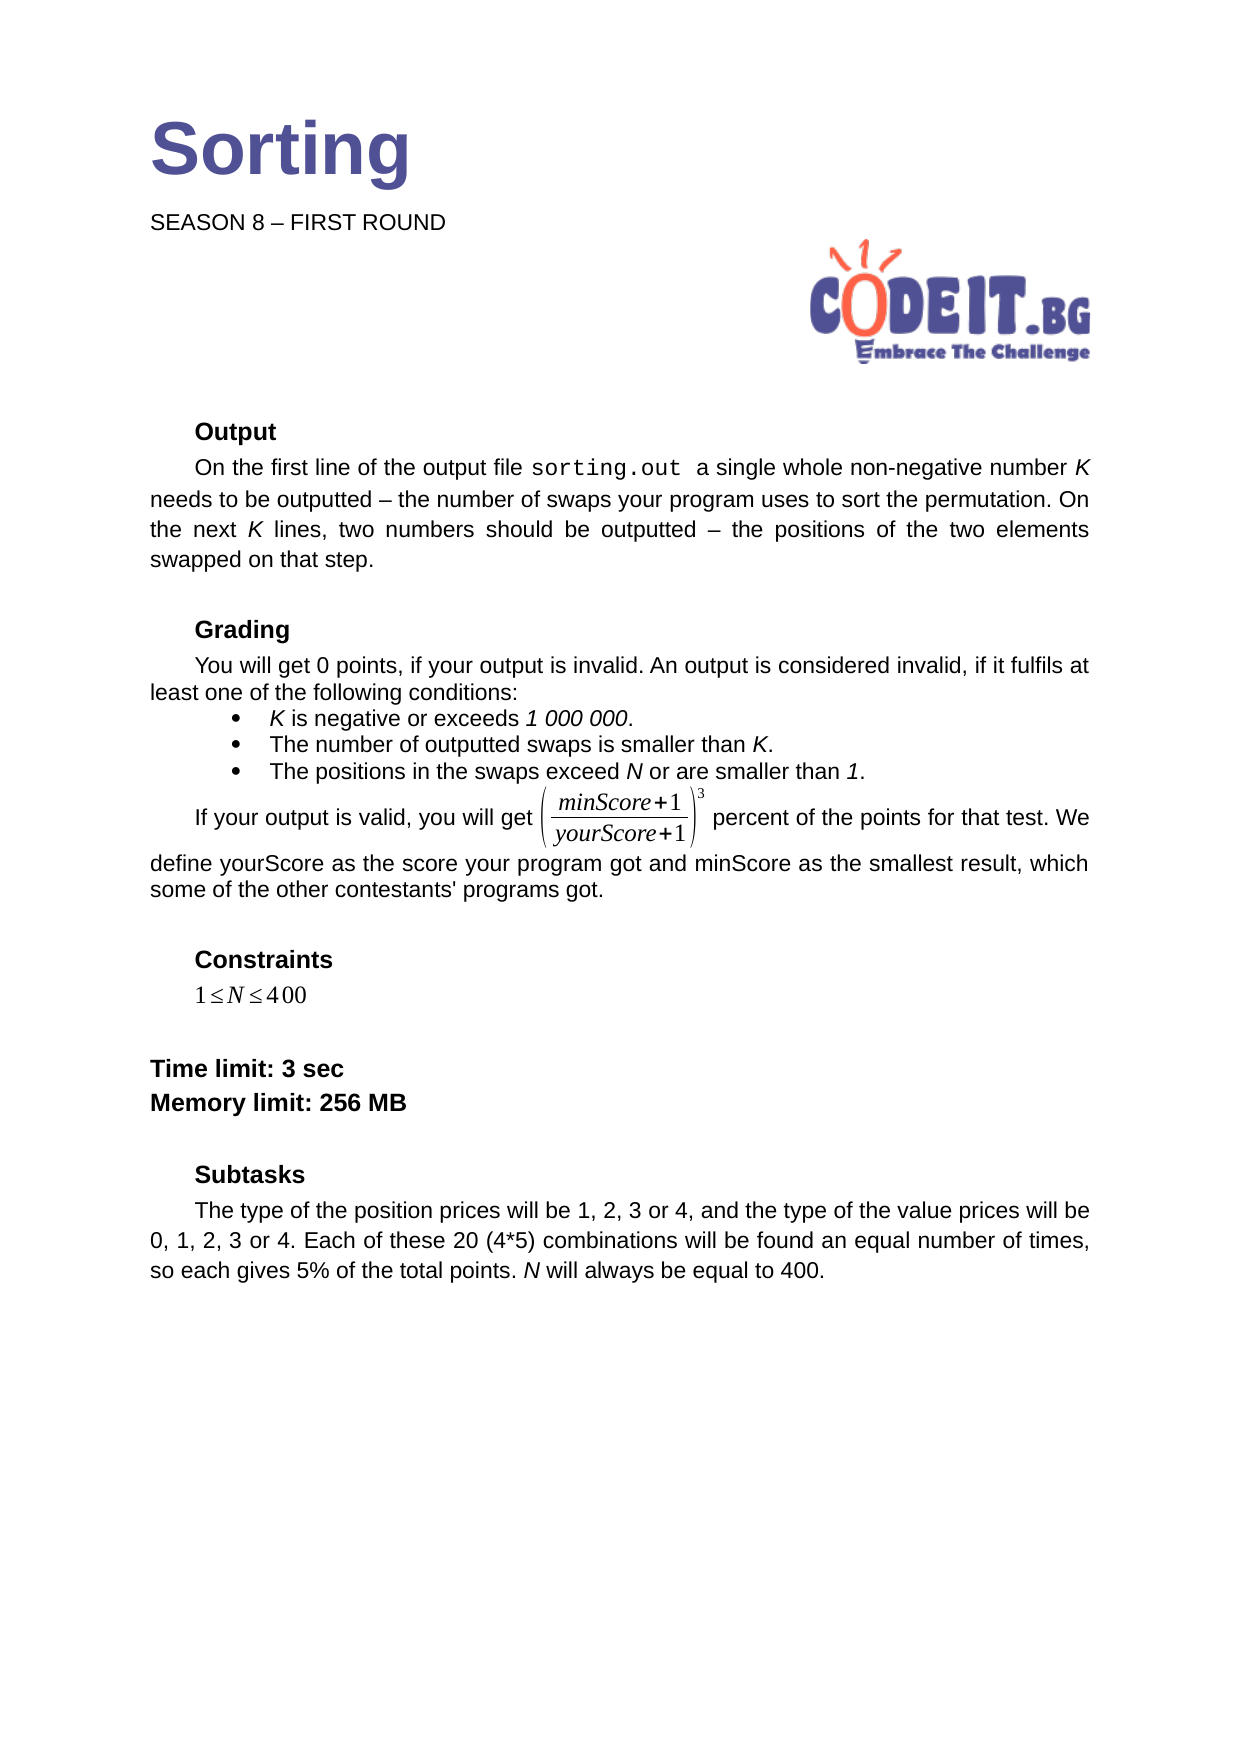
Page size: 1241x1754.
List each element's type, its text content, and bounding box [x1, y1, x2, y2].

list K is negative or exceeds 1 000 000. [232, 705, 1090, 731]
list The number of outputted swaps is smaller than K. [232, 731, 1090, 758]
text If your output is valid, you will get percent of the points for that test. We define yourScore as the score your program got and minScore as the smallest result, which some of the other contestants' programs got. [150, 784, 1090, 902]
text Time limit: 3 sec [150, 1054, 1090, 1082]
text Subtasks [150, 1160, 1090, 1188]
text On the first line of the output file sorting.out a single whole non-negative number K needs to be outputted – the number of swaps your program uses to sort the permutation. On the next K lines, two numbers should be outputted – the positions of the two elements swapped on that step. [150, 454, 1090, 573]
list The positions in the swaps exceed N or are smaller than 1. [232, 758, 1090, 784]
text Output [150, 416, 1090, 445]
picture [810, 239, 1091, 364]
text Memory limit: 256 MB [150, 1088, 1090, 1117]
text Constraints [150, 945, 1090, 974]
text You will get 0 points, if your output is invalid. An output is considered invalid, if it fulfils at least one of the following conditions: [150, 652, 1090, 705]
text The type of the position prices will be 1, 2, 3 or 4, and the type of the value prices will be 0, 1, 2, 3 or 4. Each of these 20 (4*5) combinations will be found an equal number of times, so each gives 5% of the total points. N will always be equal to 400. [150, 1197, 1090, 1284]
text Grading [150, 615, 1090, 644]
